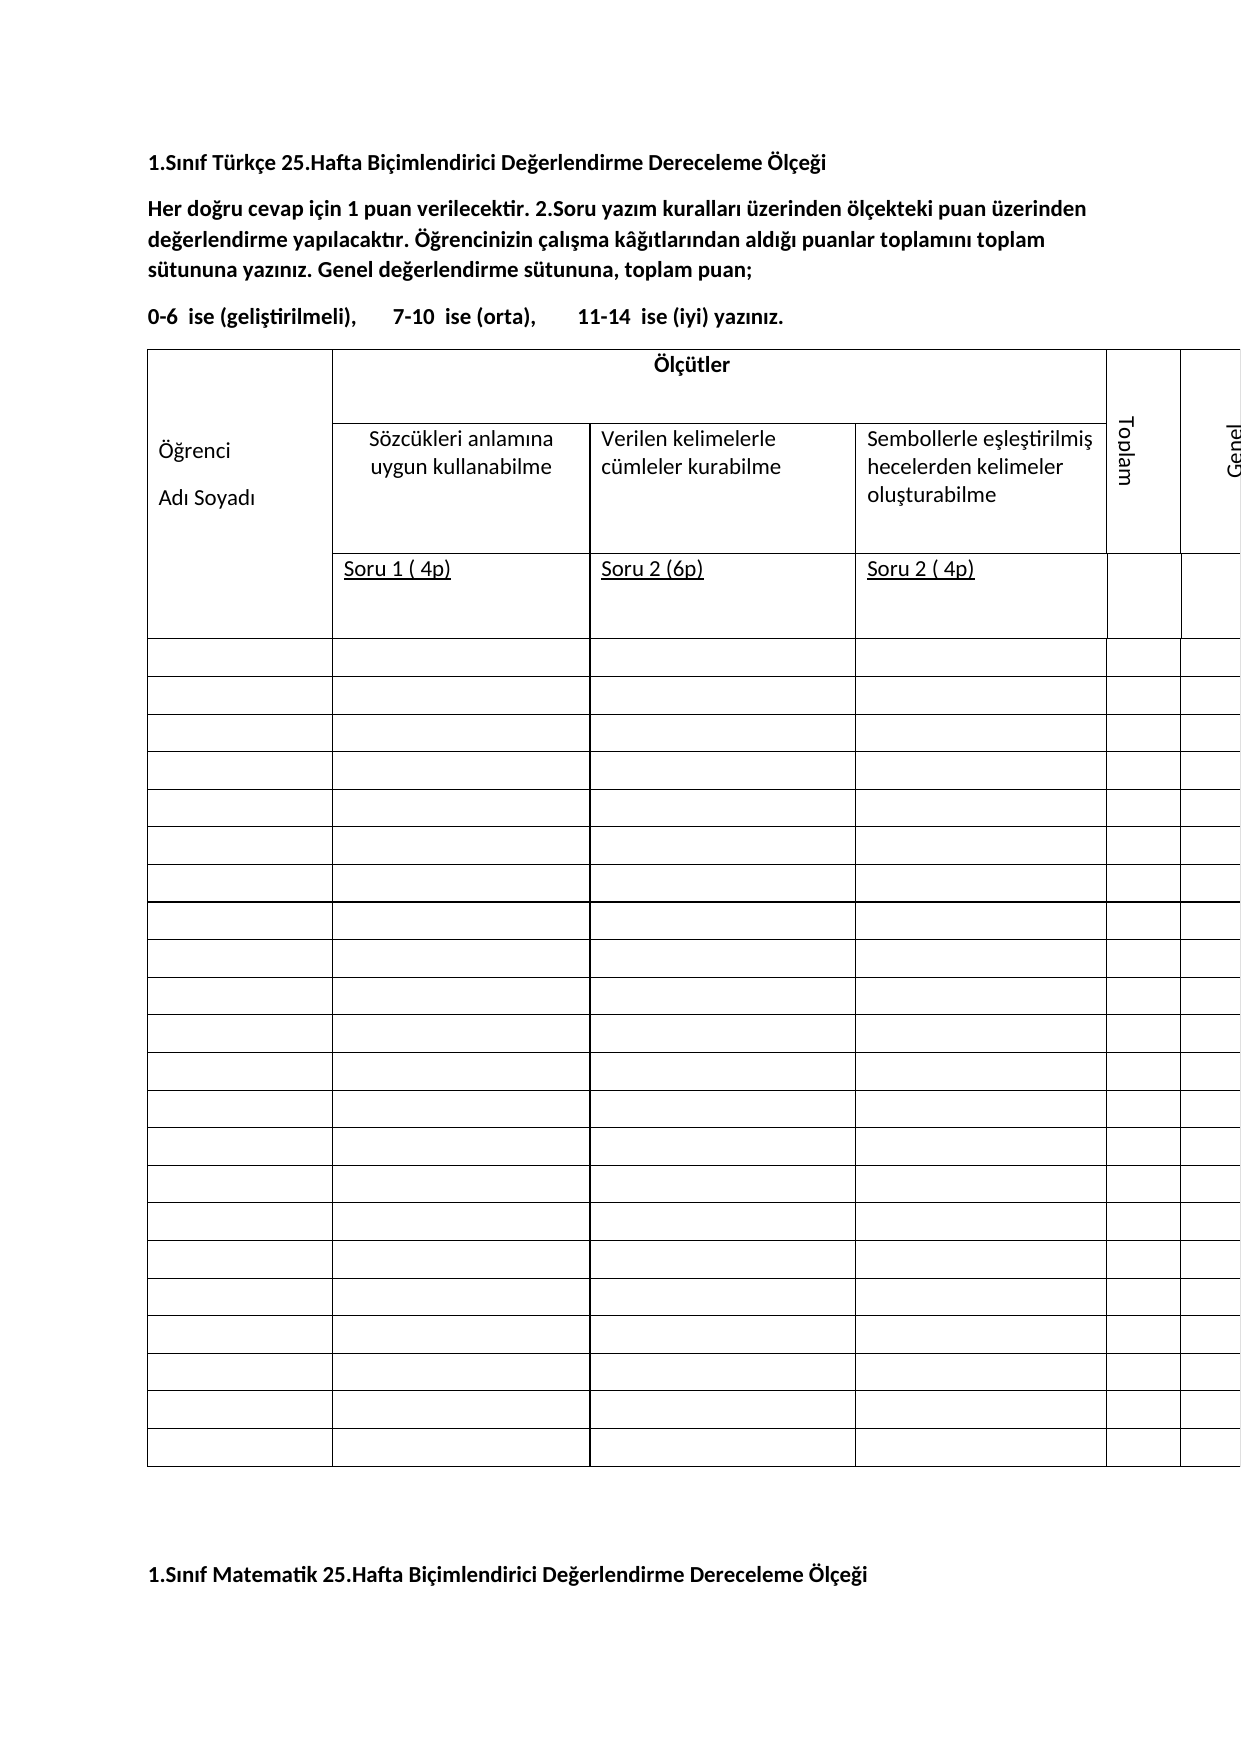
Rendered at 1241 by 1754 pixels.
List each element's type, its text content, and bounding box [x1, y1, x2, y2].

table_cell [591, 1391, 855, 1428]
table_cell [856, 827, 1106, 864]
table_cell [148, 827, 332, 864]
table_cell [333, 1166, 589, 1202]
text 0-6 ise (geliştirilmeli), 7-10 ise (orta), 11-14 ise (iyi) yazınız. [148, 302, 1093, 330]
text 1.Sınıf Matematik 25.Hafta Biçimlendirici Değerlendirme Dereceleme Ölçeği [148, 1560, 1093, 1588]
table_cell [148, 978, 332, 1014]
table_cell [1107, 1053, 1180, 1089]
table_cell [591, 903, 855, 939]
table_cell [591, 1279, 855, 1315]
table_cell [148, 1391, 332, 1428]
table_cell [856, 1391, 1106, 1428]
table_cell [333, 1316, 589, 1353]
table_cell [591, 752, 855, 789]
table_cell [856, 1091, 1106, 1127]
table_header Genel Değerlendirme Genel Değerlendirme [1181, 350, 1240, 553]
table_cell [148, 1354, 332, 1390]
table_cell [1107, 1316, 1180, 1353]
text Her doğru cevap için 1 puan verilecektir. 2.Soru yazım kuralları üzerinden ölçekteki puan üzerinden değerlendirme yapılacaktır. Öğrencinizin çalışma kâğıtlarından aldığı puanlar toplamını toplam sütununa yazınız. Genel değerlendirme sütununa, toplam puan; [148, 194, 1093, 283]
table_cell [1107, 827, 1180, 864]
table_cell [333, 903, 589, 939]
table_cell [333, 1203, 589, 1240]
table_cell [856, 1241, 1106, 1277]
table_cell [1108, 554, 1181, 638]
table_cell [1181, 1053, 1240, 1089]
table_cell [1181, 1091, 1240, 1127]
table_cell [591, 1128, 855, 1165]
table_cell [333, 1015, 589, 1052]
table_cell [591, 978, 855, 1014]
table_cell [333, 865, 589, 901]
table_cell [1107, 1391, 1180, 1428]
table_cell [856, 1053, 1106, 1089]
table_cell [333, 978, 589, 1014]
table_cell [148, 1015, 332, 1052]
table_cell [591, 715, 855, 751]
table_cell [591, 1429, 855, 1466]
table_cell [1107, 752, 1180, 789]
table_cell [591, 1053, 855, 1089]
table_cell [1182, 554, 1240, 638]
table_cell [856, 1354, 1106, 1390]
table_cell [333, 790, 589, 826]
table_cell [148, 715, 332, 751]
table_cell [856, 639, 1106, 676]
table_cell [856, 715, 1106, 751]
table_cell [1107, 903, 1180, 939]
table_cell [1107, 1015, 1180, 1052]
table_cell [1181, 752, 1240, 789]
table_cell [333, 1354, 589, 1390]
table_cell [856, 790, 1106, 826]
table_cell [1107, 940, 1180, 977]
table_cell [333, 1091, 589, 1127]
table_cell [856, 978, 1106, 1014]
table_cell [148, 1166, 332, 1202]
table_cell [1107, 1429, 1180, 1466]
table_cell [856, 1279, 1106, 1315]
table_cell [1107, 639, 1180, 676]
table_cell [1107, 1354, 1180, 1390]
table_cell [333, 1391, 589, 1428]
table_cell [1107, 790, 1180, 826]
table_cell Verilen kelimelerle cümleler kurabilme [591, 424, 855, 553]
table_cell [148, 1429, 332, 1466]
table_cell [1107, 1279, 1180, 1315]
table_cell Sembollerle eşleştirilmiş hecelerden kelimeler oluşturabilme [856, 424, 1106, 553]
table_cell [856, 677, 1106, 713]
table_cell [856, 1316, 1106, 1353]
table_cell [1181, 715, 1240, 751]
table_cell [333, 752, 589, 789]
table_cell [1181, 1166, 1240, 1202]
table_cell [856, 1166, 1106, 1202]
table_cell [333, 1241, 589, 1277]
table_cell [591, 1203, 855, 1240]
table_cell [148, 677, 332, 713]
table_cell [1181, 1316, 1240, 1353]
table_cell [856, 752, 1106, 789]
table_cell [591, 940, 855, 977]
table_cell [1181, 639, 1240, 676]
table_cell [1181, 1279, 1240, 1315]
table_cell [591, 639, 855, 676]
table_cell [1181, 1429, 1240, 1466]
table_cell [1107, 1241, 1180, 1277]
table_cell [1181, 903, 1240, 939]
table_cell [591, 827, 855, 864]
table_cell [1181, 978, 1240, 1014]
table_cell [1181, 1354, 1240, 1390]
table_cell [856, 903, 1106, 939]
table_cell [148, 865, 332, 901]
table_cell [148, 1203, 332, 1240]
table_cell [1181, 1015, 1240, 1052]
table_cell [333, 827, 589, 864]
table_cell [1181, 940, 1240, 977]
table_cell [856, 1203, 1106, 1240]
table_cell [856, 865, 1106, 901]
table_cell [856, 1429, 1106, 1466]
table_cell Soru 2 ( 4p) [856, 554, 1107, 638]
table_cell [1181, 1128, 1240, 1165]
table_cell [1107, 715, 1180, 751]
table_cell [856, 1015, 1106, 1052]
table_cell [591, 1354, 855, 1390]
table_cell [591, 865, 855, 901]
table_cell [1181, 1241, 1240, 1277]
table_cell [148, 1091, 332, 1127]
table_cell [333, 639, 589, 676]
table_cell Soru 1 ( 4p) [333, 554, 589, 638]
table_cell [333, 677, 589, 713]
table_cell [148, 1316, 332, 1353]
table_header Ölçütler [333, 350, 1106, 423]
table_cell [1107, 865, 1180, 901]
table_cell [856, 940, 1106, 977]
table_cell [333, 940, 589, 977]
table_cell [1181, 1391, 1240, 1428]
table_cell [591, 790, 855, 826]
table_cell [333, 715, 589, 751]
table_cell [148, 790, 332, 826]
table_cell [591, 677, 855, 713]
table_cell [333, 1053, 589, 1089]
table_cell [1107, 1128, 1180, 1165]
table_cell [148, 903, 332, 939]
table_cell [591, 1166, 855, 1202]
table_cell [591, 1316, 855, 1353]
table_cell [1107, 1203, 1180, 1240]
table_cell [333, 1279, 589, 1315]
table_cell [148, 639, 332, 676]
table_cell [856, 1128, 1106, 1165]
table_cell [148, 1053, 332, 1089]
table_cell [148, 940, 332, 977]
table_cell [148, 1128, 332, 1165]
table_header Öğrenci Adı Soyadı [148, 350, 332, 638]
table_cell [1181, 827, 1240, 864]
table_cell [591, 1241, 855, 1277]
table_cell [148, 1279, 332, 1315]
table_cell [1181, 865, 1240, 901]
table_cell [591, 1015, 855, 1052]
table_cell [1107, 1166, 1180, 1202]
table_cell Soru 2 (6p) [591, 554, 855, 638]
table_cell [1181, 1203, 1240, 1240]
table_cell [148, 752, 332, 789]
table_cell [333, 1429, 589, 1466]
table_cell [1107, 1091, 1180, 1127]
table_cell [333, 1128, 589, 1165]
table_cell [1107, 677, 1180, 713]
text 1.Sınıf Türkçe 25.Hafta Biçimlendirici Değerlendirme Dereceleme Ölçeği [148, 148, 1093, 176]
table_cell [148, 1241, 332, 1277]
table_cell Sözcükleri anlamına uygun kullanabilme [333, 424, 589, 553]
table_cell [1181, 677, 1240, 713]
table_cell [591, 1091, 855, 1127]
table_cell [1181, 790, 1240, 826]
table_header Toplam Toplam [1107, 350, 1180, 553]
table_cell [1107, 978, 1180, 1014]
